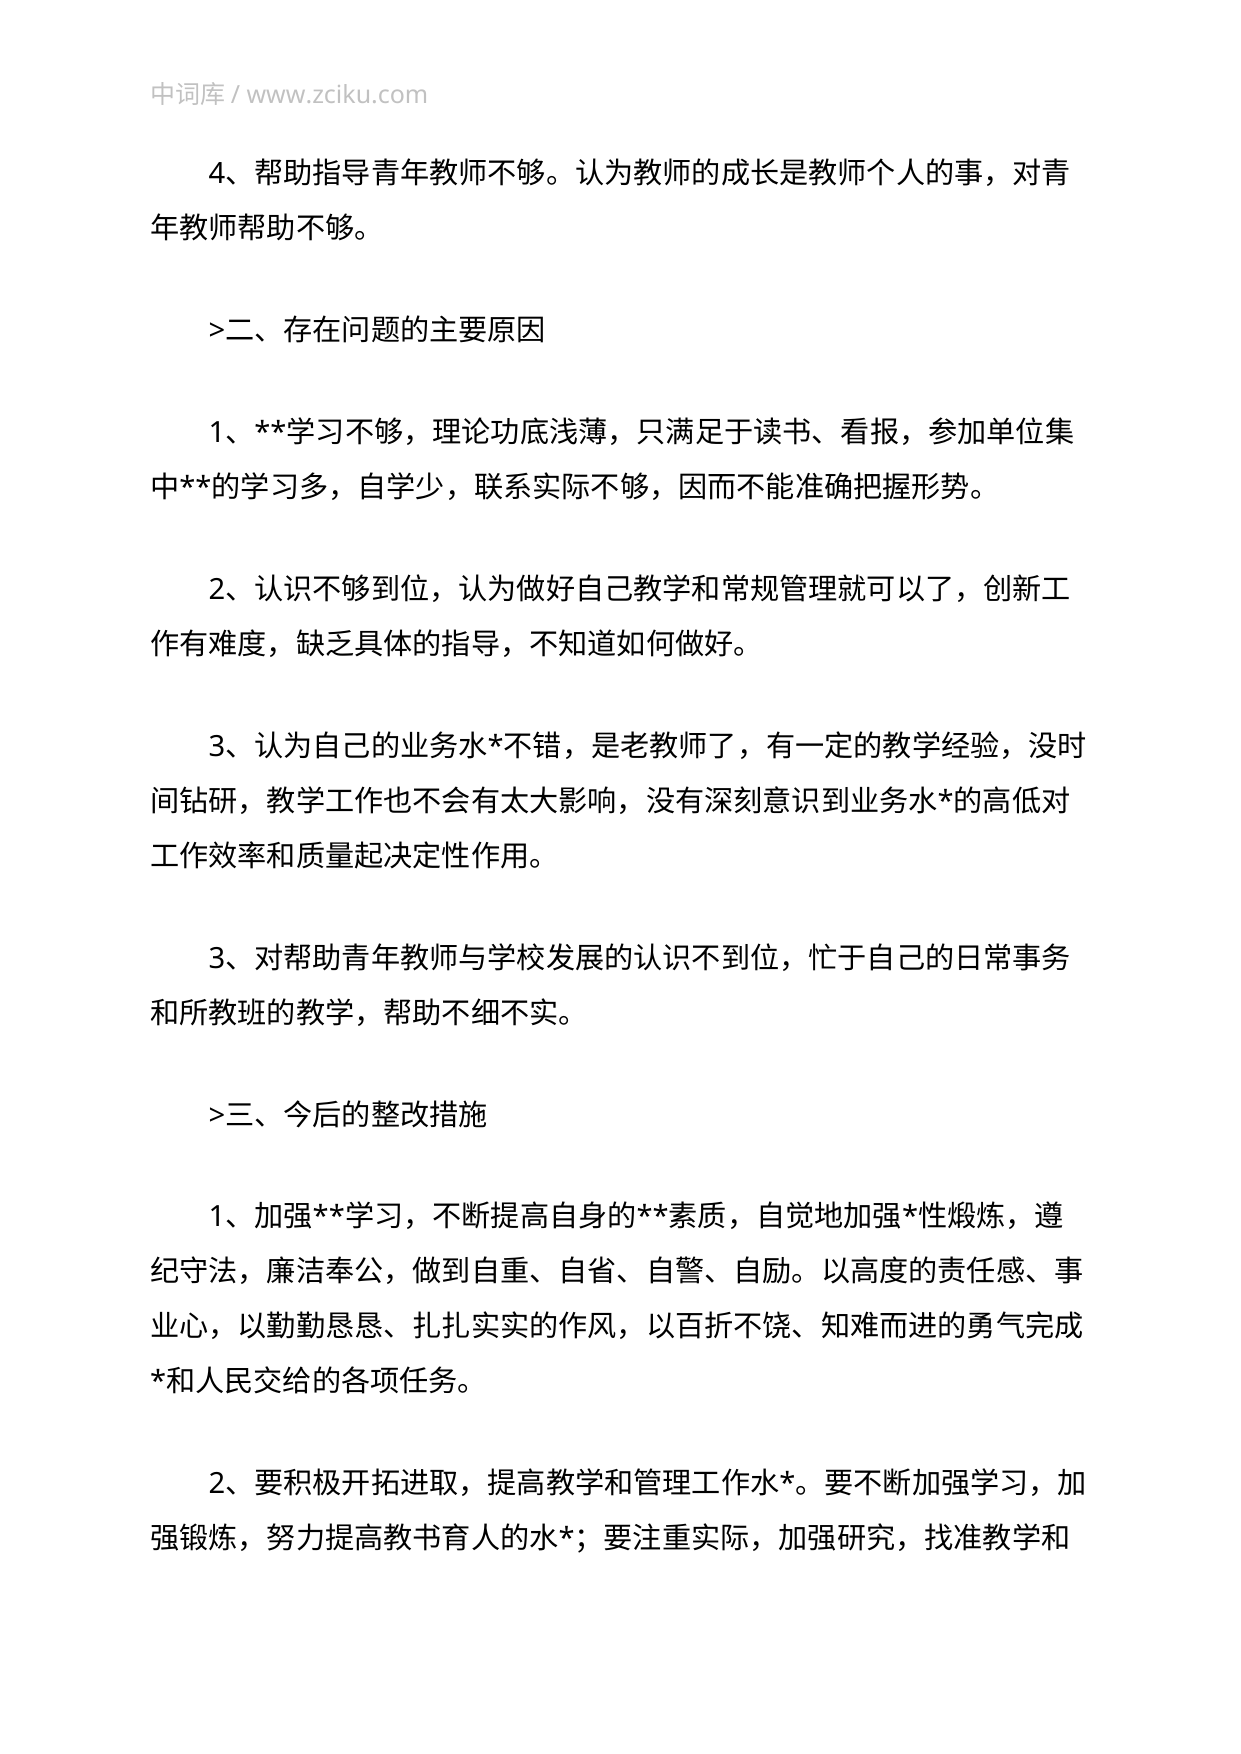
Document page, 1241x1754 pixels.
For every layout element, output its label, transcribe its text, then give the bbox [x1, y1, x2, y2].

text 3、认为自己的业务水*不错，是老教师了，有一定的教学经验，没时间钻研，教学工作也不会有太大影响，没有深刻意识到业务水*的高低对工作效率和质量起决定性作用。 [150, 722, 1090, 875]
text >二、存在问题的主要原因 [150, 307, 1090, 349]
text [150, 1460, 1090, 1557]
text 1、**学习不够，理论功底浅薄，只满足于读书、看报，参加单位集中**的学习多，自学少，联系实际不够，因而不能准确把握形势。 [150, 409, 1090, 506]
text 3、对帮助青年教师与学校发展的认识不到位，忙于自己的日常事务和所教班的教学，帮助不细不实。 [150, 934, 1090, 1032]
text >三、今后的整改措施 [150, 1091, 1090, 1133]
text 2、认识不够到位，认为做好自己教学和常规管理就可以了，创新工作有难度，缺乏具体的指导，不知道如何做好。 [150, 566, 1090, 663]
text 1、加强**学习，不断提高自身的**素质，自觉地加强*性煅炼，遵纪守法，廉洁奉公，做到自重、自省、自警、自励。以高度的责任感、事业心，以勤勤恳恳、扎扎实实的作风，以百折不饶、知难而进的勇气完成*和人民交给的各项任务。 [150, 1193, 1090, 1400]
text 4、帮助指导青年教师不够。认为教师的成长是教师个人的事，对青年教师帮助不够。 [150, 150, 1090, 247]
